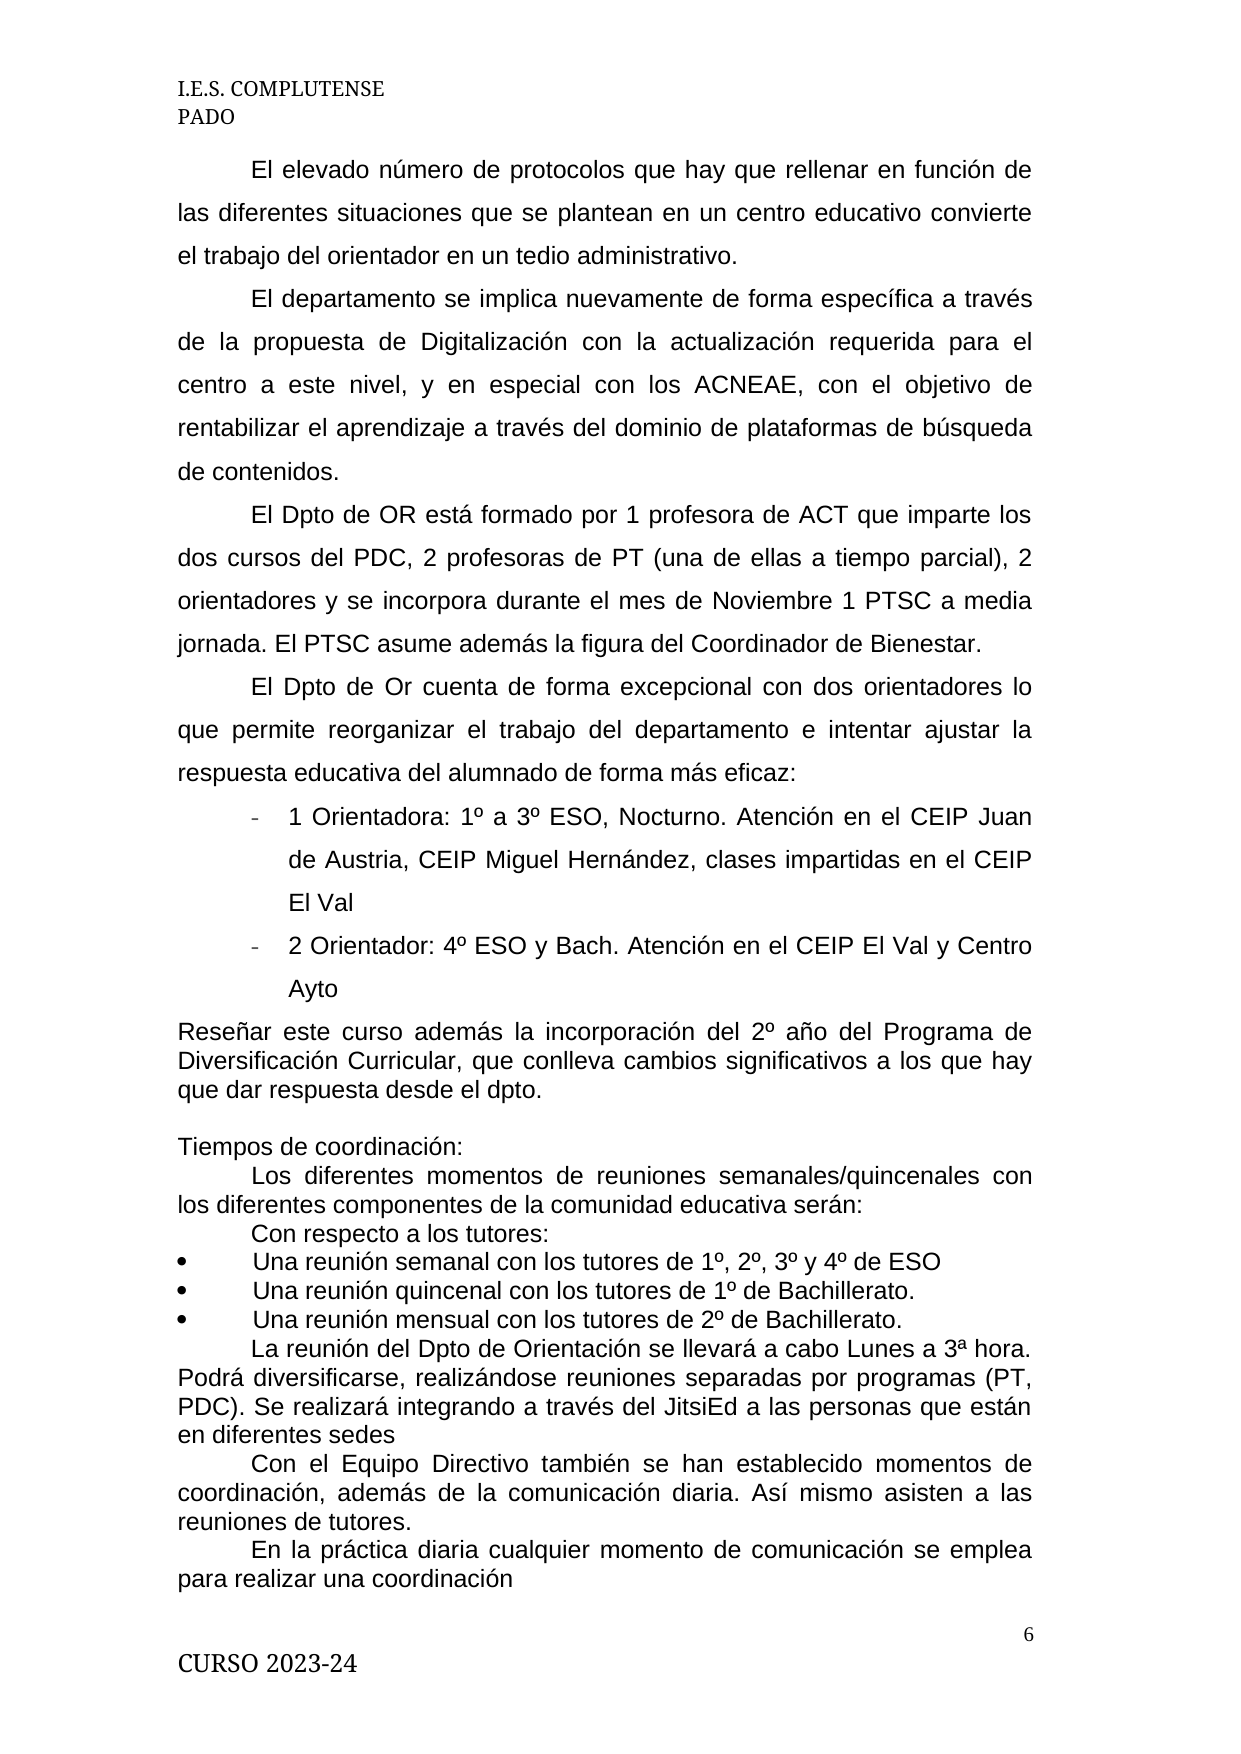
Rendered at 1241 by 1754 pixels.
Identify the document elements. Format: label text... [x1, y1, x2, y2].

list Una reunión mensual con los tutores de 2º de Bachillerato. [177, 1305, 1034, 1334]
list 2 Orientador: 4º ESO y Bach. Atención en el CEIP El Val y Centro Ayto [251, 931, 1034, 1003]
text Con el Equipo Directivo también se han establecido momentos de coordinación, además de la comunicación diaria. Así mismo asisten a las reuniones de tutores. [177, 1449, 1034, 1535]
text El Dpto de Or cuenta de forma excepcional con dos orientadores lo que permite reorganizar el trabajo del departamento e intentar ajustar la respuesta educativa del alumnado de forma más eficaz: [177, 672, 1034, 787]
list Una reunión semanal con los tutores de 1º, 2º, 3º y 4º de ESO [177, 1247, 1034, 1276]
text Los diferentes momentos de reuniones semanales/quincenales con los diferentes componentes de la comunidad educativa serán: [177, 1161, 1034, 1219]
list Una reunión quincenal con los tutores de 1º de Bachillerato. [177, 1276, 1034, 1305]
text El elevado número de protocolos que hay que rellenar en función de las diferentes situaciones que se plantean en un centro educativo convierte el trabajo del orientador en un tedio administrativo. [177, 155, 1034, 270]
text La reunión del Dpto de Orientación se llevará a cabo Lunes a 3ª hora. Podrá diversificarse, realizándose reuniones separadas por programas (PT, PDC). Se realizará integrando a través del JitsiEd a las personas que están en diferentes sedes [177, 1334, 1034, 1449]
text Con respecto a los tutores: [177, 1219, 1034, 1247]
text En la práctica diaria cualquier momento de comunicación se emplea para realizar una coordinación [177, 1535, 1034, 1593]
list 1 Orientadora: 1º a 3º ESO, Nocturno. Atención en el CEIP Juan de Austria, CEIP Miguel Hernández, clases impartidas en el CEIP El Val [251, 802, 1034, 917]
text Tiempos de coordinación: [177, 1132, 1034, 1161]
text Reseñar este curso además la incorporación del 2º año del Programa de Diversificación Curricular, que conlleva cambios significativos a los que hay que dar respuesta desde el dpto. [177, 1017, 1034, 1104]
text El departamento se implica nuevamente de forma específica a través de la propuesta de Digitalización con la actualización requerida para el centro a este nivel, y en especial con los ACNEAE, con el objetivo de rentabilizar el aprendizaje a través del dominio de plataformas de búsqueda de contenidos. [177, 284, 1034, 485]
text El Dpto de OR está formado por 1 profesora de ACT que imparte los dos cursos del PDC, 2 profesoras de PT (una de ellas a tiempo parcial), 2 orientadores y se incorpora durante el mes de Noviembre 1 PTSC a media jornada. El PTSC asume además la figura del Coordinador de Bienestar. [177, 500, 1034, 658]
